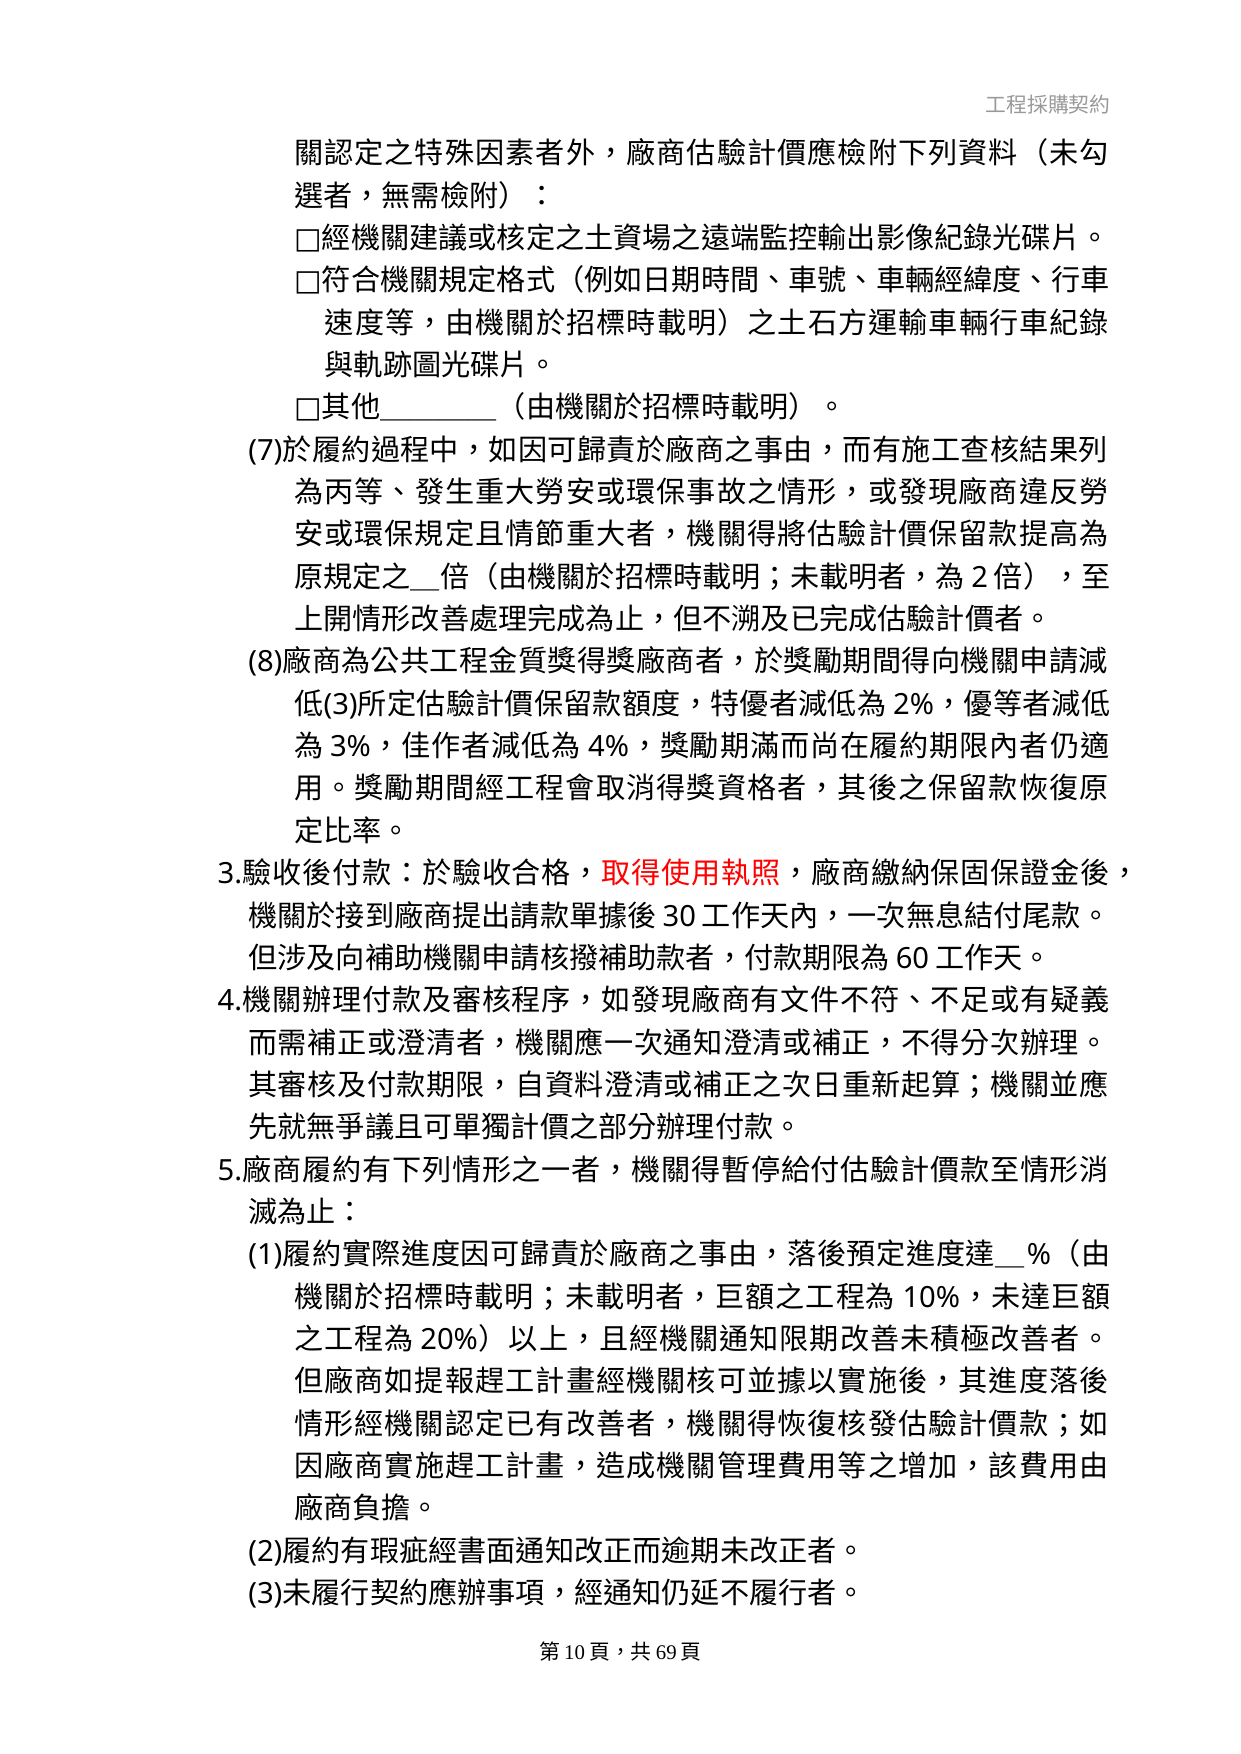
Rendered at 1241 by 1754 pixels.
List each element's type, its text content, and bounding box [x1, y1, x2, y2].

text (3)未履行契約應辦事項，經通知仍延不履行者。 [248, 1569, 1110, 1612]
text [248, 130, 1110, 214]
text (8)廠商為公共工程金質獎得獎廠商者，於獎勵期間得向機關申請減低(3)所定估驗計價保留款額度，特優者減低為2%，優等者減低為3%，佳作者減低為4%，獎勵期滿而尚在履約期限內者仍適用。獎勵期間經工程會取消得獎資格者，其後之保留款恢復原定比率。 [248, 638, 1110, 850]
text (2)履約有瑕疵經書面通知改正而逾期未改正者。 [248, 1527, 1110, 1569]
text □其他＿＿＿＿（由機關於招標時載明）。 [294, 384, 1110, 426]
text □符合機關規定格式（例如日期時間、車號、車輛經緯度、行車速度等，由機關於招標時載明）之土石方運輸車輛行車紀錄與軌跡圖光碟片。 [294, 257, 1110, 384]
text 5.廠商履約有下列情形之一者，機關得暫停給付估驗計價款至情形消滅為止： [217, 1146, 1110, 1231]
text 3.驗收後付款：於驗收合格，取得使用執照，廠商繳納保固保證金後，機關於接到廠商提出請款單據後30工作天內，一次無息結付尾款。但涉及向補助機關申請核撥補助款者，付款期限為60工作天。 [217, 850, 1110, 977]
text (1)履約實際進度因可歸責於廠商之事由，落後預定進度達＿%（由機關於招標時載明；未載明者，巨額之工程為10%，未達巨額之工程為20%）以上，且經機關通知限期改善未積極改善者。但廠商如提報趕工計畫經機關核可並據以實施後，其進度落後情形經機關認定已有改善者，機關得恢復核發估驗計價款；如因廠商實施趕工計畫，造成機關管理費用等之增加，該費用由廠商負擔。 [248, 1231, 1110, 1527]
text (7)於履約過程中，如因可歸責於廠商之事由，而有施工查核結果列為丙等、發生重大勞安或環保事故之情形，或發現廠商違反勞安或環保規定且情節重大者，機關得將估驗計價保留款提高為原規定之＿倍（由機關於招標時載明；未載明者，為2倍），至上開情形改善處理完成為止，但不溯及已完成估驗計價者。 [248, 426, 1110, 638]
text 4.機關辦理付款及審核程序，如發現廠商有文件不符、不足或有疑義而需補正或澄清者，機關應一次通知澄清或補正，不得分次辦理。其審核及付款期限，自資料澄清或補正之次日重新起算；機關並應先就無爭議且可單獨計價之部分辦理付款。 [217, 977, 1110, 1146]
text □經機關建議或核定之土資場之遠端監控輸出影像紀錄光碟片。 [294, 214, 1110, 257]
